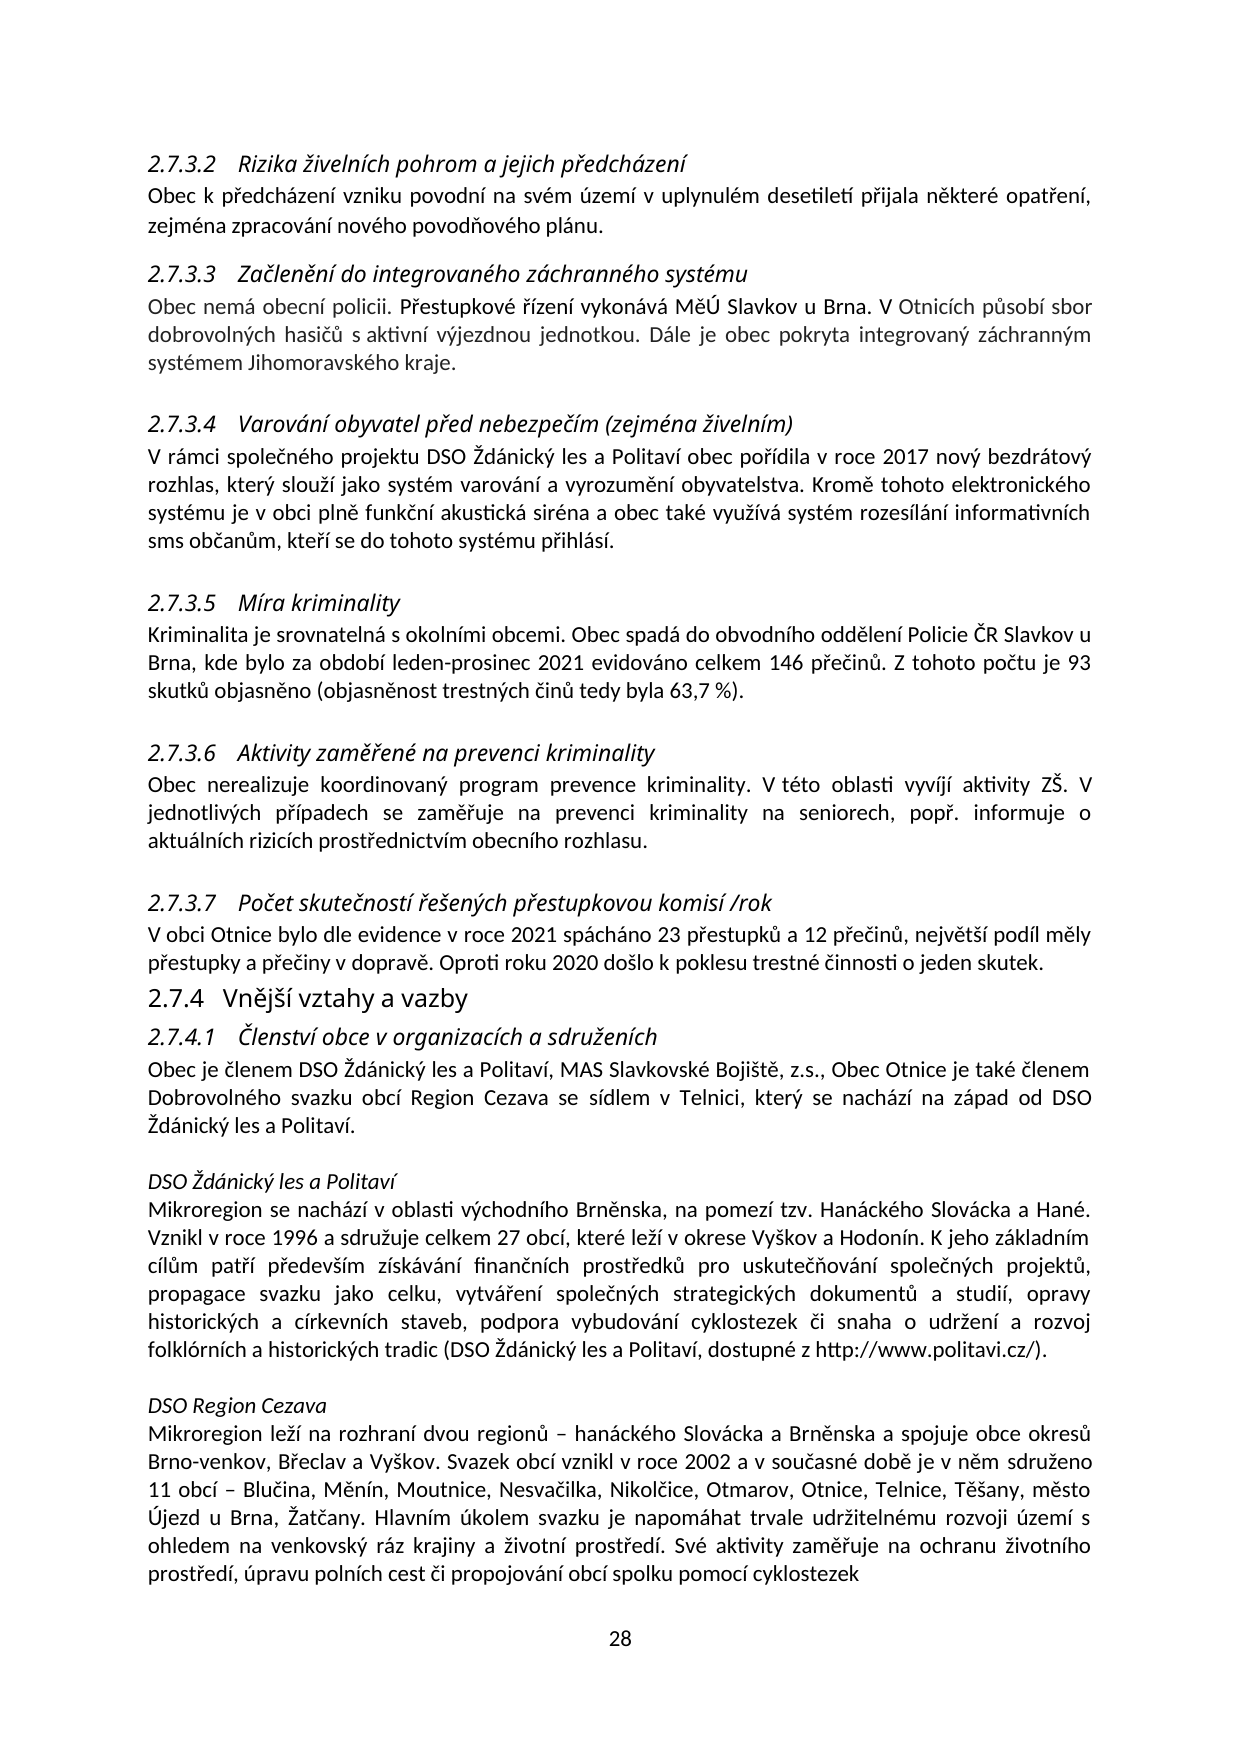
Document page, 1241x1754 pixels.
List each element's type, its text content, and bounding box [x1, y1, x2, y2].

text V obci Otnice bylo dle evidence v roce 2021 spácháno 23 přestupků a 12 přečinů, největší podíl měly přestupky a přečiny v dopravě. Oproti roku 2020 došlo k poklesu trestné činnosti o jeden skutek. [148, 920, 1093, 976]
text V rámci společného projektu DSO Ždánický les a Politaví obec pořídila v roce 2017 nový bezdrátový rozhlas, který slouží jako systém varování a vyrozumění obyvatelstva. Kromě tohoto elektronického systému je v obci plně funkční akustická siréna a obec také využívá systém rozesílání informativních sms občanům, kteří se do tohoto systému přihlásí. [148, 442, 1093, 554]
subtitle Varování obyvatel před nebezpečím (zejména živelním) [148, 408, 1093, 440]
subtitle Rizika živelních pohrom a jejich předcházení [148, 148, 1093, 179]
subtitle Aktivity zaměřené na prevenci kriminality [148, 736, 1093, 768]
text Kriminalita je srovnatelná s okolními obcemi. Obec spadá do obvodního oddělení Policie ČR Slavkov u Brna, kde bylo za období leden-prosinec 2021 evidováno celkem 146 přečinů. Z tohoto počtu je 93 skutků objasněno (objasněnost trestných činů tedy byla 63,7 %). [148, 620, 1093, 704]
text Mikroregion se nachází v oblasti východního Brněnska, na pomezí tzv. Hanáckého Slovácka a Hané. Vznikl v roce 1996 a sdružuje celkem 27 obcí, které leží v okrese Vyškov a Hodonín. K jeho základním cílům patří především získávání finančních prostředků pro uskutečňování společných projektů, propagace svazku jako celku, vytváření společných strategických dokumentů a studií, opravy historických a církevních staveb, podpora vybudování cyklostezek či snaha o udržení a rozvoj folklórních a historických tradic (DSO Ždánický les a Politaví, dostupné z http://www.politavi.cz/). [148, 1195, 1093, 1363]
text Obec k předcházení vzniku povodní na svém území v uplynulém desetiletí přijala některé opatření, zejména zpracování nového povodňového plánu. [148, 181, 1093, 239]
text Obec je členem DSO Ždánický les a Politaví, MAS Slavkovské Bojiště, z.s., Obec Otnice je také členem Dobrovolného svazku obcí Region Cezava se sídlem v Telnici, který se nachází na západ od DSO Ždánický les a Politaví. [148, 1055, 1093, 1139]
text Obec nerealizuje koordinovaný program prevence kriminality. V této oblasti vyvíjí aktivity ZŠ. V jednotlivých případech se zaměřuje na prevenci kriminality na seniorech, popř. informuje o aktuálních rizicích prostřednictvím obecního rozhlasu. [148, 770, 1093, 854]
text Obec nemá obecní policii. Přestupkové řízení vykonává MěÚ Slavkov u Brna. V Otnicích působí sbor dobrovolných hasičů s aktivní výjezdnou jednotkou. Dále je obec pokryta integrovaný záchranným systémem Jihomoravského kraje. [148, 292, 1093, 376]
subtitle Členství obce v organizacích a sdruženích [148, 1021, 1093, 1053]
subtitle Míra kriminality [148, 586, 1093, 618]
text DSO Region Cezava [148, 1391, 1093, 1419]
subtitle Začlenění do integrovaného záchranného systému [148, 258, 1093, 290]
text DSO Ždánický les a Politaví [148, 1167, 1093, 1195]
text Mikroregion leží na rozhraní dvou regionů – hanáckého Slovácka a Brněnska a spojuje obce okresů Brno-venkov, Břeclav a Vyškov. Svazek obcí vznikl v roce 2002 a v současné době je v něm sdruženo 11 obcí – Blučina, Měnín, Moutnice, Nesvačilka, Nikolčice, Otmarov, Otnice, Telnice, Těšany, město Újezd u Brna, Žatčany. Hlavním úkolem svazku je napomáhat trvale udržitelnému rozvoji území s ohledem na venkovský ráz krajiny a životní prostředí. Své aktivity zaměřuje na ochranu životního prostředí, úpravu polních cest či propojování obcí spolku pomocí cyklostezek [148, 1419, 1093, 1587]
subtitle Počet skutečností řešených přestupkovou komisí /rok [148, 886, 1093, 918]
subtitle Vnější vztahy a vazby [148, 980, 1093, 1014]
